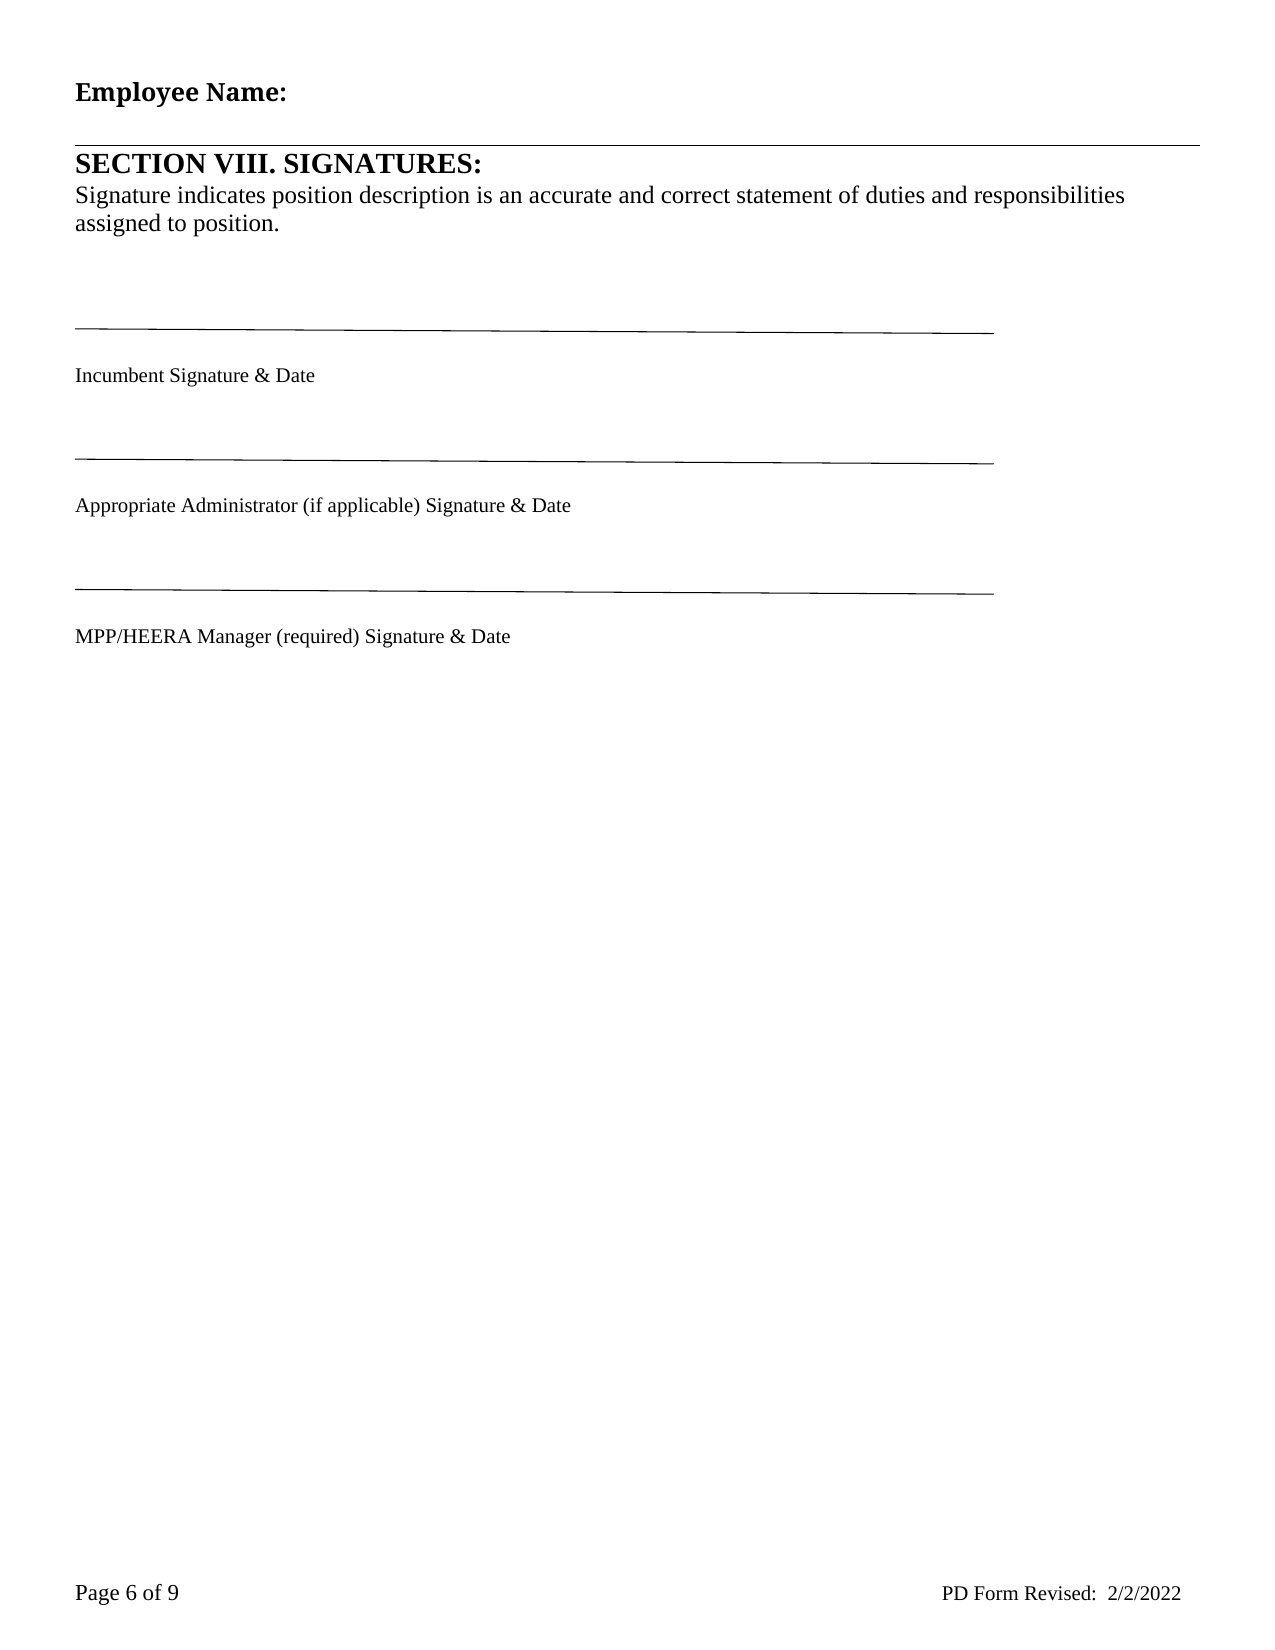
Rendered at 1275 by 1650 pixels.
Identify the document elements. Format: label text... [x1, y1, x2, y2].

text Signature indicates position description is an accurate and correct statement of duties and responsibilities assigned to position. [75, 180, 1200, 237]
text MPP/HEERA Manager (required) Signature & Date [75, 623, 1200, 648]
text Appropriate Administrator (if applicable) Signature & Date [75, 493, 1200, 517]
subtitle SECTION VIII. SIGNATURES: [75, 146, 1200, 180]
text Incumbent Signature & Date [75, 363, 1200, 387]
